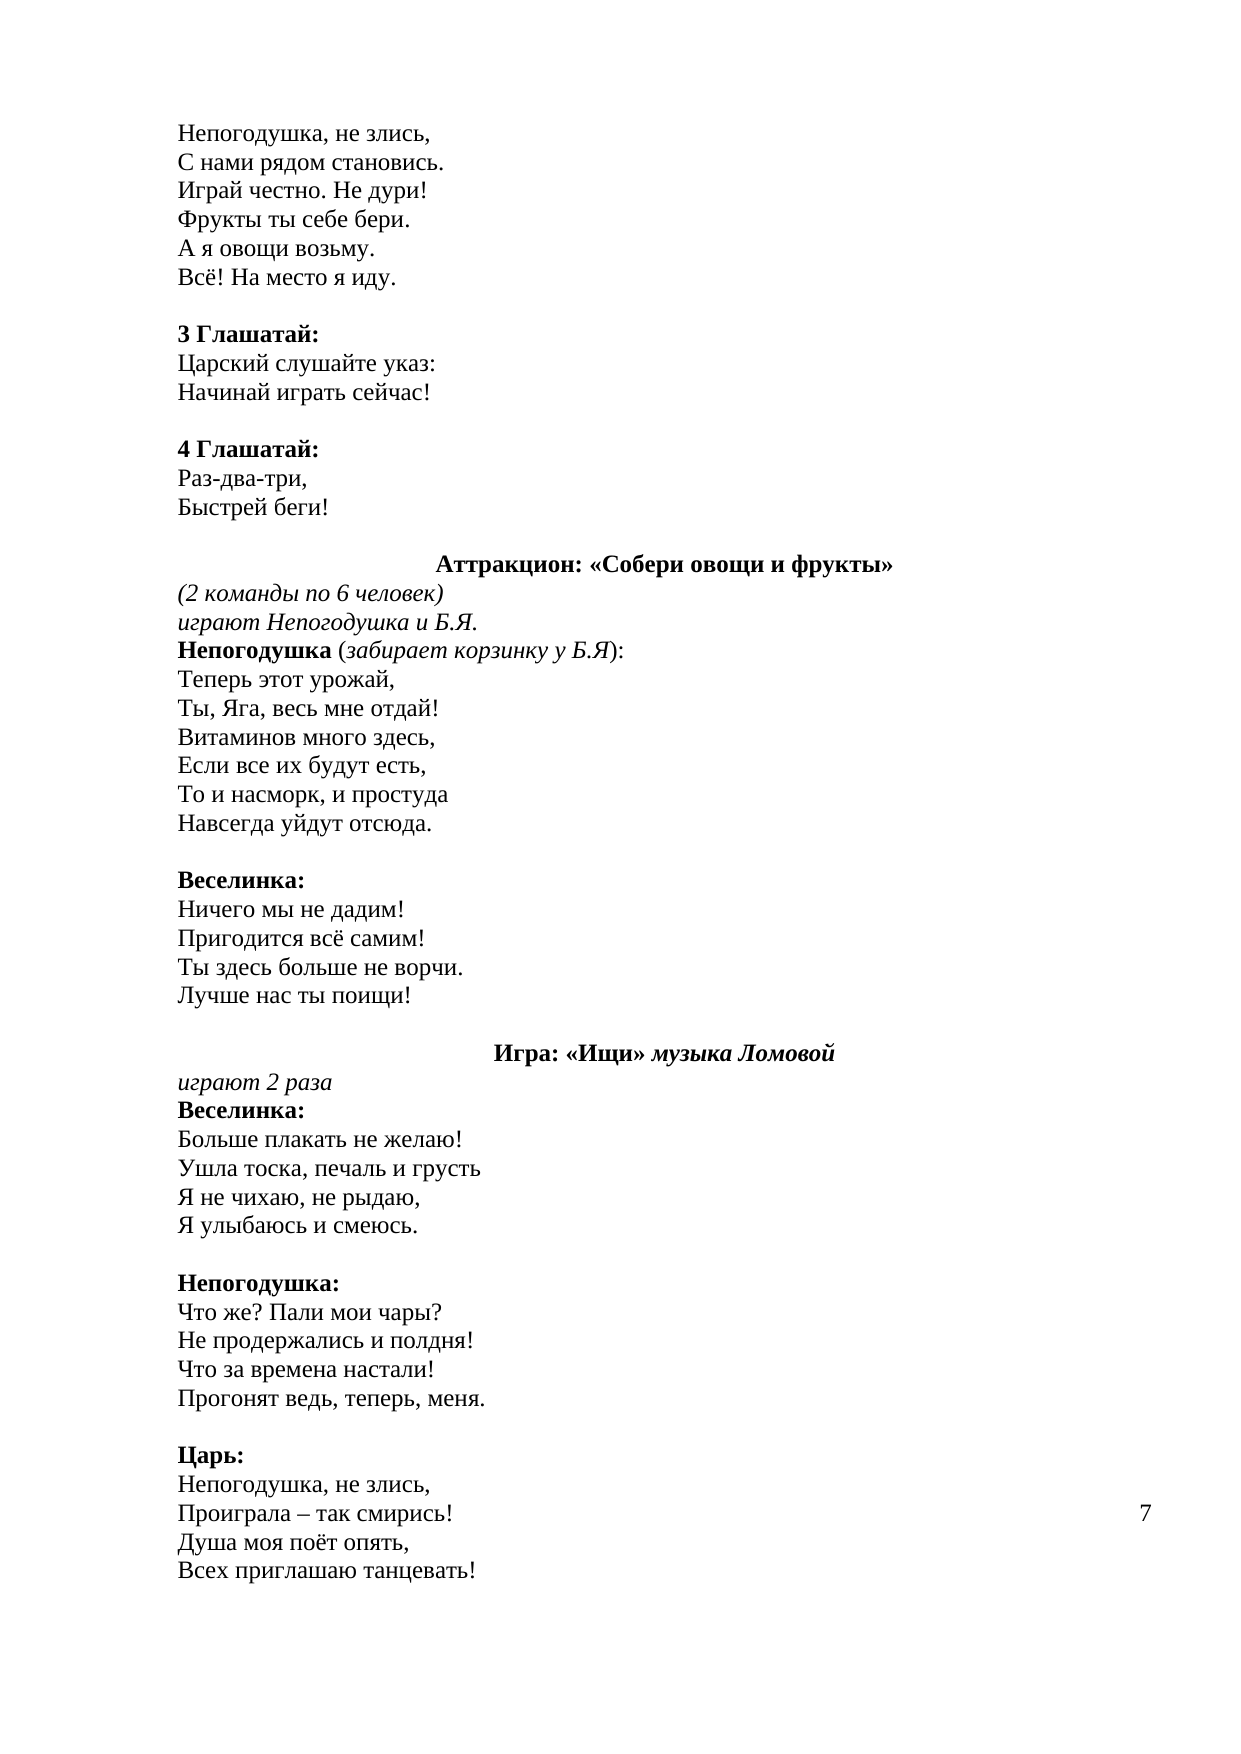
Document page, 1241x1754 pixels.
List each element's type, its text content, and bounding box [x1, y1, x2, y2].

text Больше плакать не желаю! [177, 1124, 1152, 1153]
text Раз-два-три, [177, 463, 1152, 492]
text Аттракцион: «Собери овощи и фрукты» [177, 549, 1152, 578]
text Непогодушка, не злись, [177, 1469, 1152, 1498]
text Пригодится всё самим! [177, 923, 1152, 952]
text Лучше нас ты поищи! [177, 981, 1152, 1009]
text Веселинка: [177, 1096, 1152, 1124]
text Проиграла – так смирись! 7 [177, 1498, 1152, 1527]
text Витаминов много здесь, [177, 722, 1152, 751]
text Ты здесь больше не ворчи. [177, 952, 1152, 981]
text Непогодушка (забирает корзинку у Б.Я): [177, 636, 1152, 664]
text Не продержались и полдня! [177, 1326, 1152, 1354]
text Я не чихаю, не рыдаю, [177, 1182, 1152, 1211]
text (2 команды по 6 человек) [177, 578, 1152, 607]
text Если все их будут есть, [177, 751, 1152, 779]
text Игра: «Ищи» музыка Ломовой [177, 1038, 1152, 1067]
text Душа моя поёт опять, [177, 1527, 1152, 1556]
text Теперь этот урожай, [177, 664, 1152, 693]
text С нами рядом становись. [177, 147, 1152, 176]
text Ушла тоска, печаль и грусть [177, 1153, 1152, 1182]
text Что за времена настали! [177, 1354, 1152, 1383]
text Ты, Яга, весь мне отдай! [177, 693, 1152, 722]
text 3 Глашатай: [177, 319, 1152, 348]
text Я улыбаюсь и смеюсь. [177, 1211, 1152, 1239]
text То и насморк, и простуда [177, 779, 1152, 808]
text играют 2 раза [177, 1067, 1152, 1096]
text Веселинка: [177, 866, 1152, 894]
text Непогодушка, не злись, [177, 118, 1152, 147]
text Всё! На место я иду. [177, 262, 1152, 291]
text Начинай играть сейчас! [177, 377, 1152, 406]
text играют Непогодушка и Б.Я. [177, 607, 1152, 636]
text Непогодушка: [177, 1268, 1152, 1297]
text Всех приглашаю танцевать! [177, 1556, 1152, 1584]
text Ничего мы не дадим! [177, 894, 1152, 923]
text Царский слушайте указ: [177, 348, 1152, 377]
text А я овощи возьму. [177, 233, 1152, 262]
text Что же? Пали мои чары? [177, 1297, 1152, 1326]
text Фрукты ты себе бери. [177, 204, 1152, 233]
text 4 Глашатай: [177, 434, 1152, 463]
text Быстрей беги! [177, 492, 1152, 521]
text Прогонят ведь, теперь, меня. [177, 1383, 1152, 1412]
text Царь: [177, 1441, 1152, 1469]
text Играй честно. Не дури! [177, 176, 1152, 204]
text Навсегда уйдут отсюда. [177, 808, 1152, 837]
